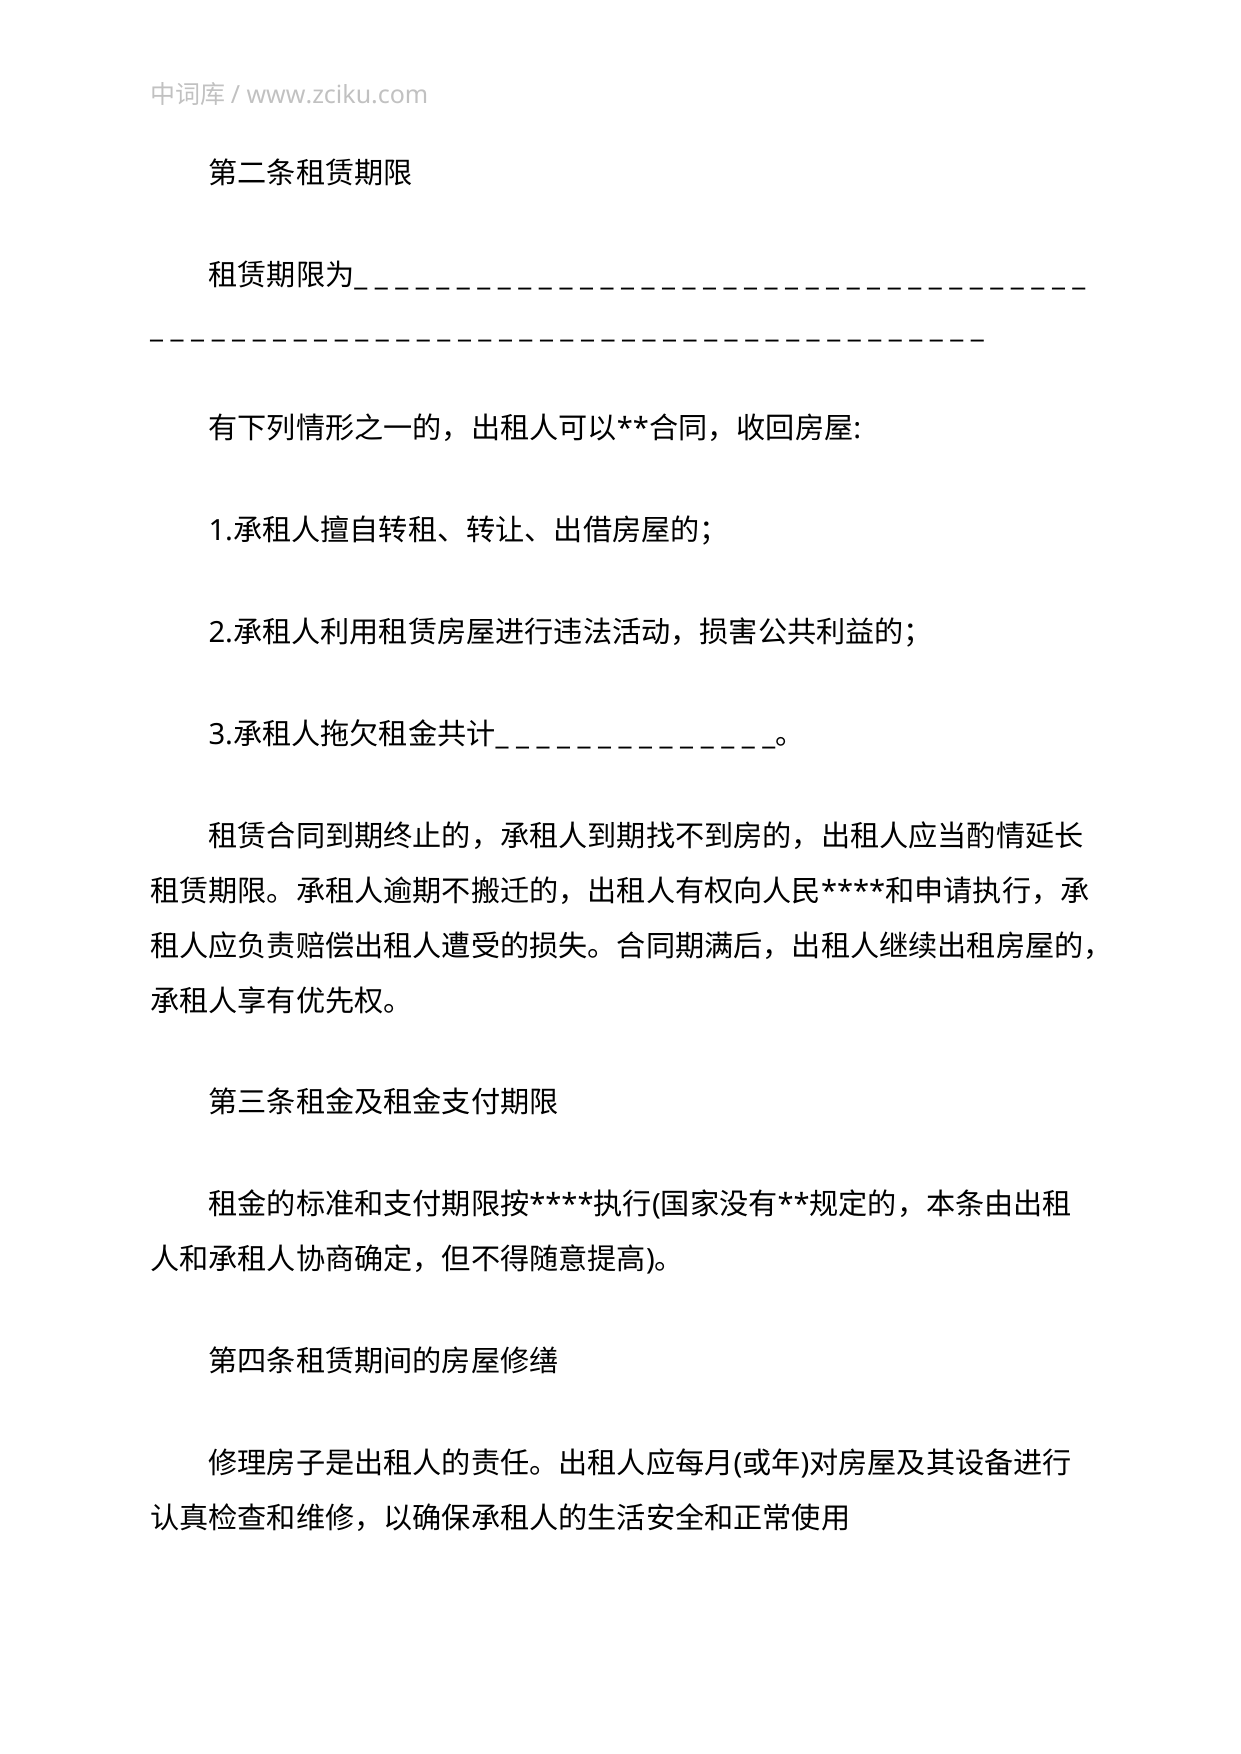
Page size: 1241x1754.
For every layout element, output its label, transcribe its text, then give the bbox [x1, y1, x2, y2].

text 第四条租赁期间的房屋修缮 [150, 1338, 1090, 1380]
text 租赁合同到期终止的，承租人到期找不到房的，出租人应当酌情延长租赁期限。承租人逾期不搬迁的，出租人有权向人民****和申请执行，承租人应负责赔偿出租人遭受的损失。合同期满后，出租人继续出租房屋的，承租人享有优先权。 [150, 812, 1090, 1019]
text 第三条租金及租金支付期限 [150, 1079, 1090, 1121]
text 1.承租人擅自转租、转让、出借房屋的； [150, 506, 1090, 549]
text 3.承租人拖欠租金共计_ _ _ _ _ _ _ _ _ _ _ _ _ _。 [150, 710, 1090, 753]
text 有下列情形之一的，出租人可以**合同，收回房屋: [150, 404, 1090, 447]
text 租金的标准和支付期限按****执行(国家没有**规定的，本条由出租人和承租人协商确定，但不得随意提高)。 [150, 1181, 1090, 1278]
text 租赁期限为_ _ _ _ _ _ _ _ _ _ _ _ _ _ _ _ _ _ _ _ _ _ _ _ _ _ _ _ _ _ _ _ _ _ _ _ _ _ _ _ _ _ _ _ _ _ _ _ _ _ _ _ _ _ _ _ _ _ _ _ _ _ _ _ _ _ _ _ _ _ _ _ _ _ _ _ _ [150, 252, 1090, 346]
text 修理房子是出租人的责任。出租人应每月(或年)对房屋及其设备进行认真检查和维修，以确保承租人的生活安全和正常使用 [150, 1439, 1090, 1537]
text 2.承租人利用租赁房屋进行违法活动，损害公共利益的； [150, 608, 1090, 651]
text 第二条租赁期限 [150, 150, 1090, 192]
